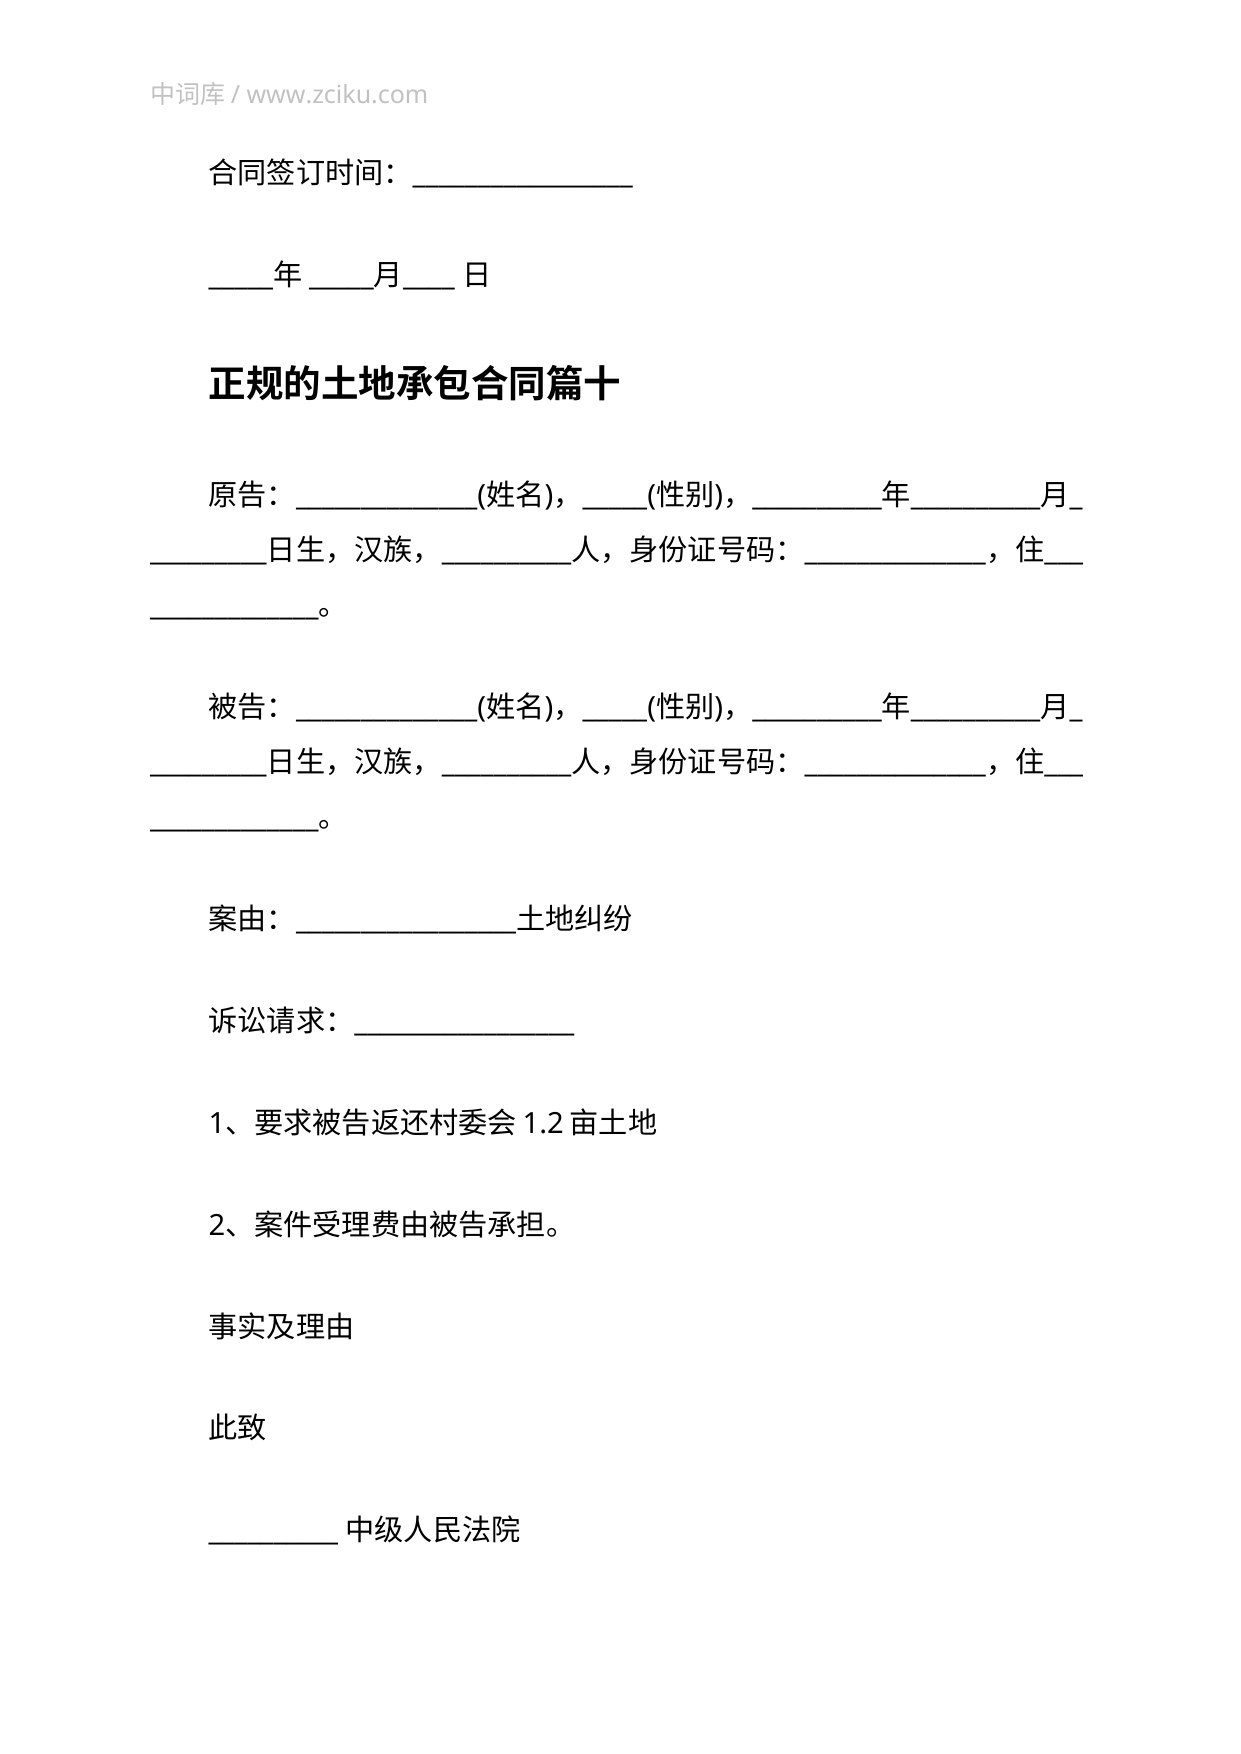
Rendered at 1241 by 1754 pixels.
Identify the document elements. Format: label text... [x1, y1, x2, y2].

text 合同签订时间：_________________ [150, 150, 1090, 192]
text 1、要求被告返还村委会1.2亩土地 [150, 1099, 1090, 1142]
text 事实及理由 [150, 1303, 1090, 1346]
text __________ 中级人民法院 [150, 1507, 1090, 1549]
text 正规的土地承包合同篇十 [150, 354, 1090, 408]
text 原告：______________(姓名)，_____(性别)，__________年__________月__________日生，汉族，__________人，身份证号码：______________，住________________。 [150, 471, 1090, 624]
text _____年 _____月____ 日 [150, 252, 1090, 294]
text 诉讼请求：_________________ [150, 997, 1090, 1040]
text 案由：_________________土地纠纷 [150, 895, 1090, 938]
text 2、案件受理费由被告承担。 [150, 1201, 1090, 1244]
text 被告：______________(姓名)，_____(性别)，__________年__________月__________日生，汉族，__________人，身份证号码：______________，住________________。 [150, 683, 1090, 836]
text 此致 [150, 1405, 1090, 1447]
